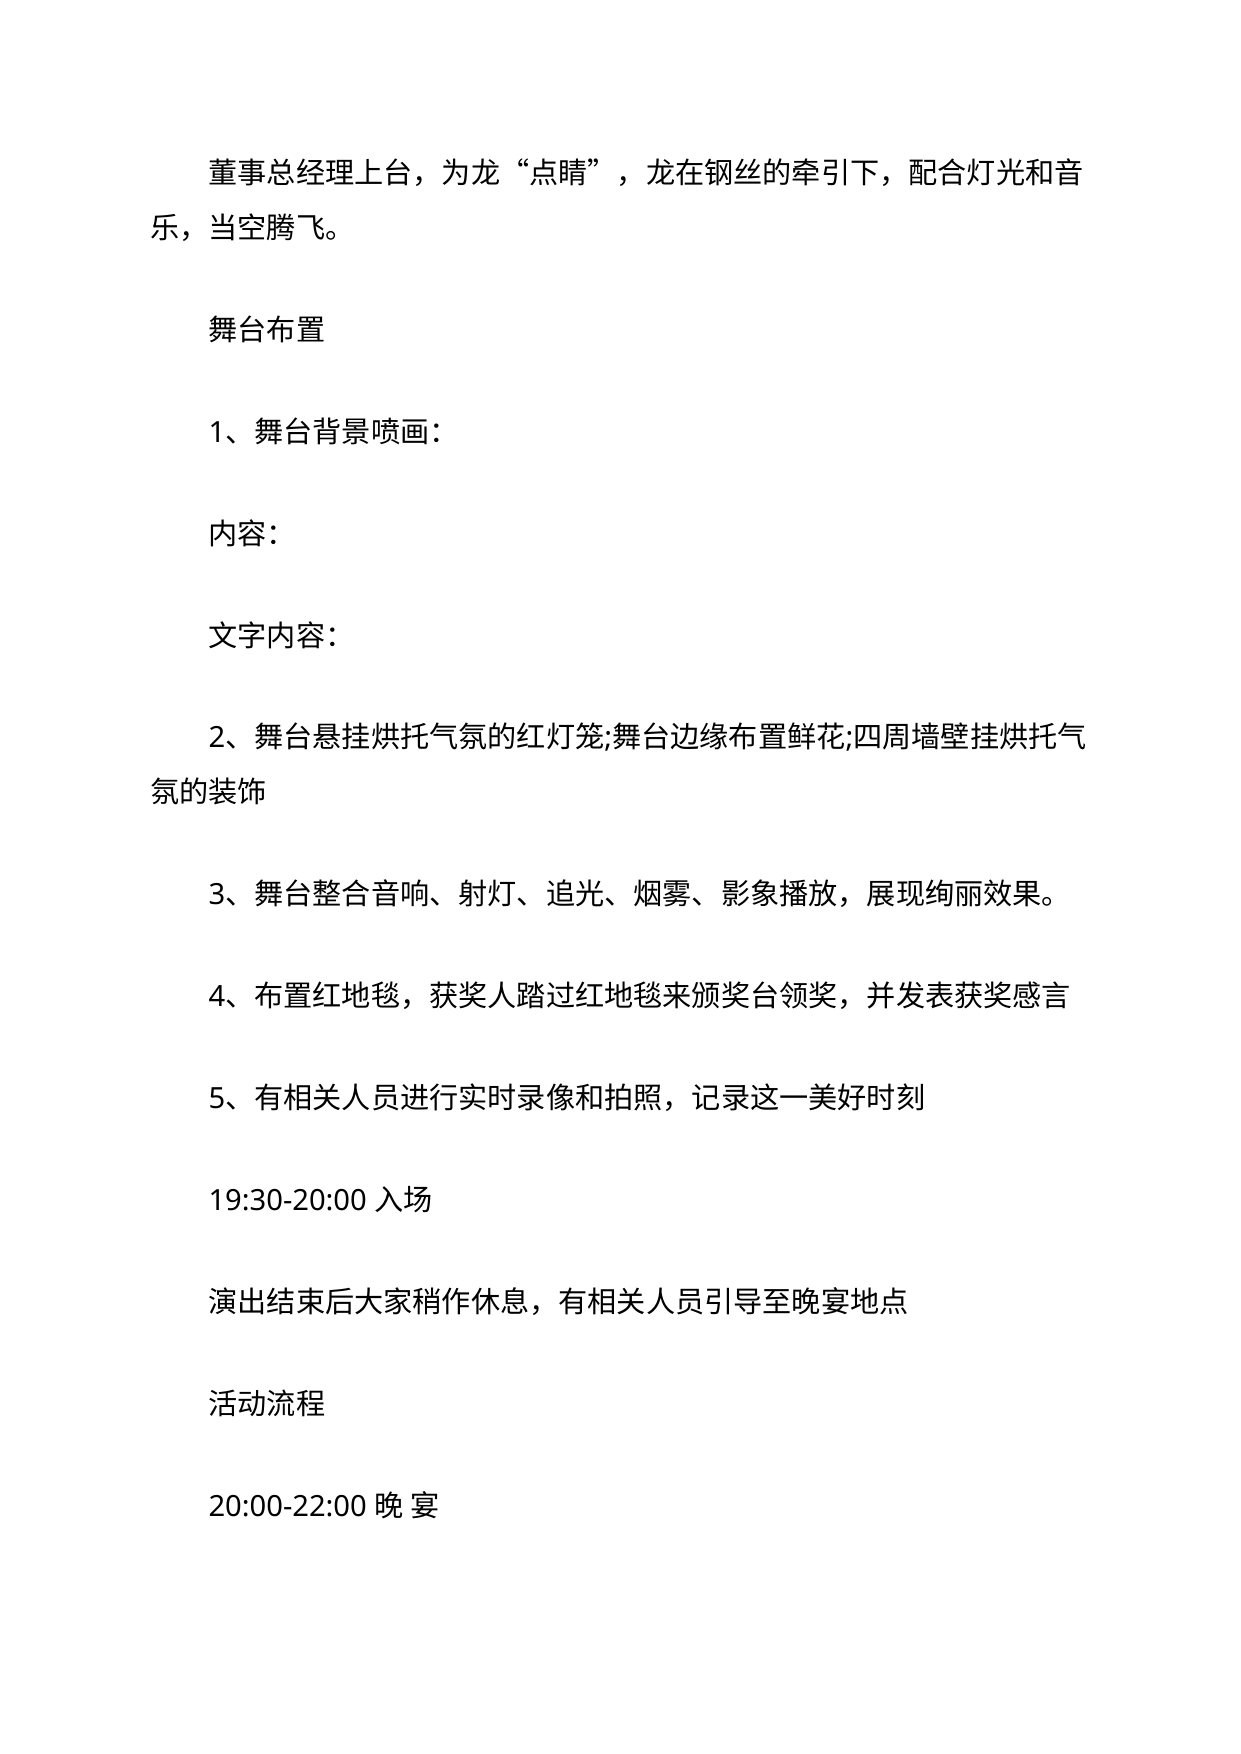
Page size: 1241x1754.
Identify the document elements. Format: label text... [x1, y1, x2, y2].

text 舞台布置 [150, 307, 1090, 349]
text 5、有相关人员进行实时录像和拍照，记录这一美好时刻 [150, 1075, 1090, 1117]
text 20:00-22:00 晚 宴 [150, 1482, 1090, 1524]
text 2、舞台悬挂烘托气氛的红灯笼;舞台边缘布置鲜花;四周墙壁挂烘托气氛的装饰 [150, 714, 1090, 811]
text 演出结束后大家稍作休息，有相关人员引导至晚宴地点 [150, 1279, 1090, 1321]
text 1、舞台背景喷画： [150, 408, 1090, 451]
text 内容： [150, 510, 1090, 553]
text 文字内容： [150, 612, 1090, 654]
text 董事总经理上台，为龙“点睛”，龙在钢丝的牵引下，配合灯光和音乐，当空腾飞。 [150, 150, 1090, 247]
text 19:30-20:00 入场 [150, 1177, 1090, 1219]
text 3、舞台整合音响、射灯、追光、烟雾、影象播放，展现绚丽效果。 [150, 871, 1090, 913]
text 活动流程 [150, 1380, 1090, 1423]
text 4、布置红地毯，获奖人踏过红地毯来颁奖台领奖，并发表获奖感言 [150, 973, 1090, 1015]
